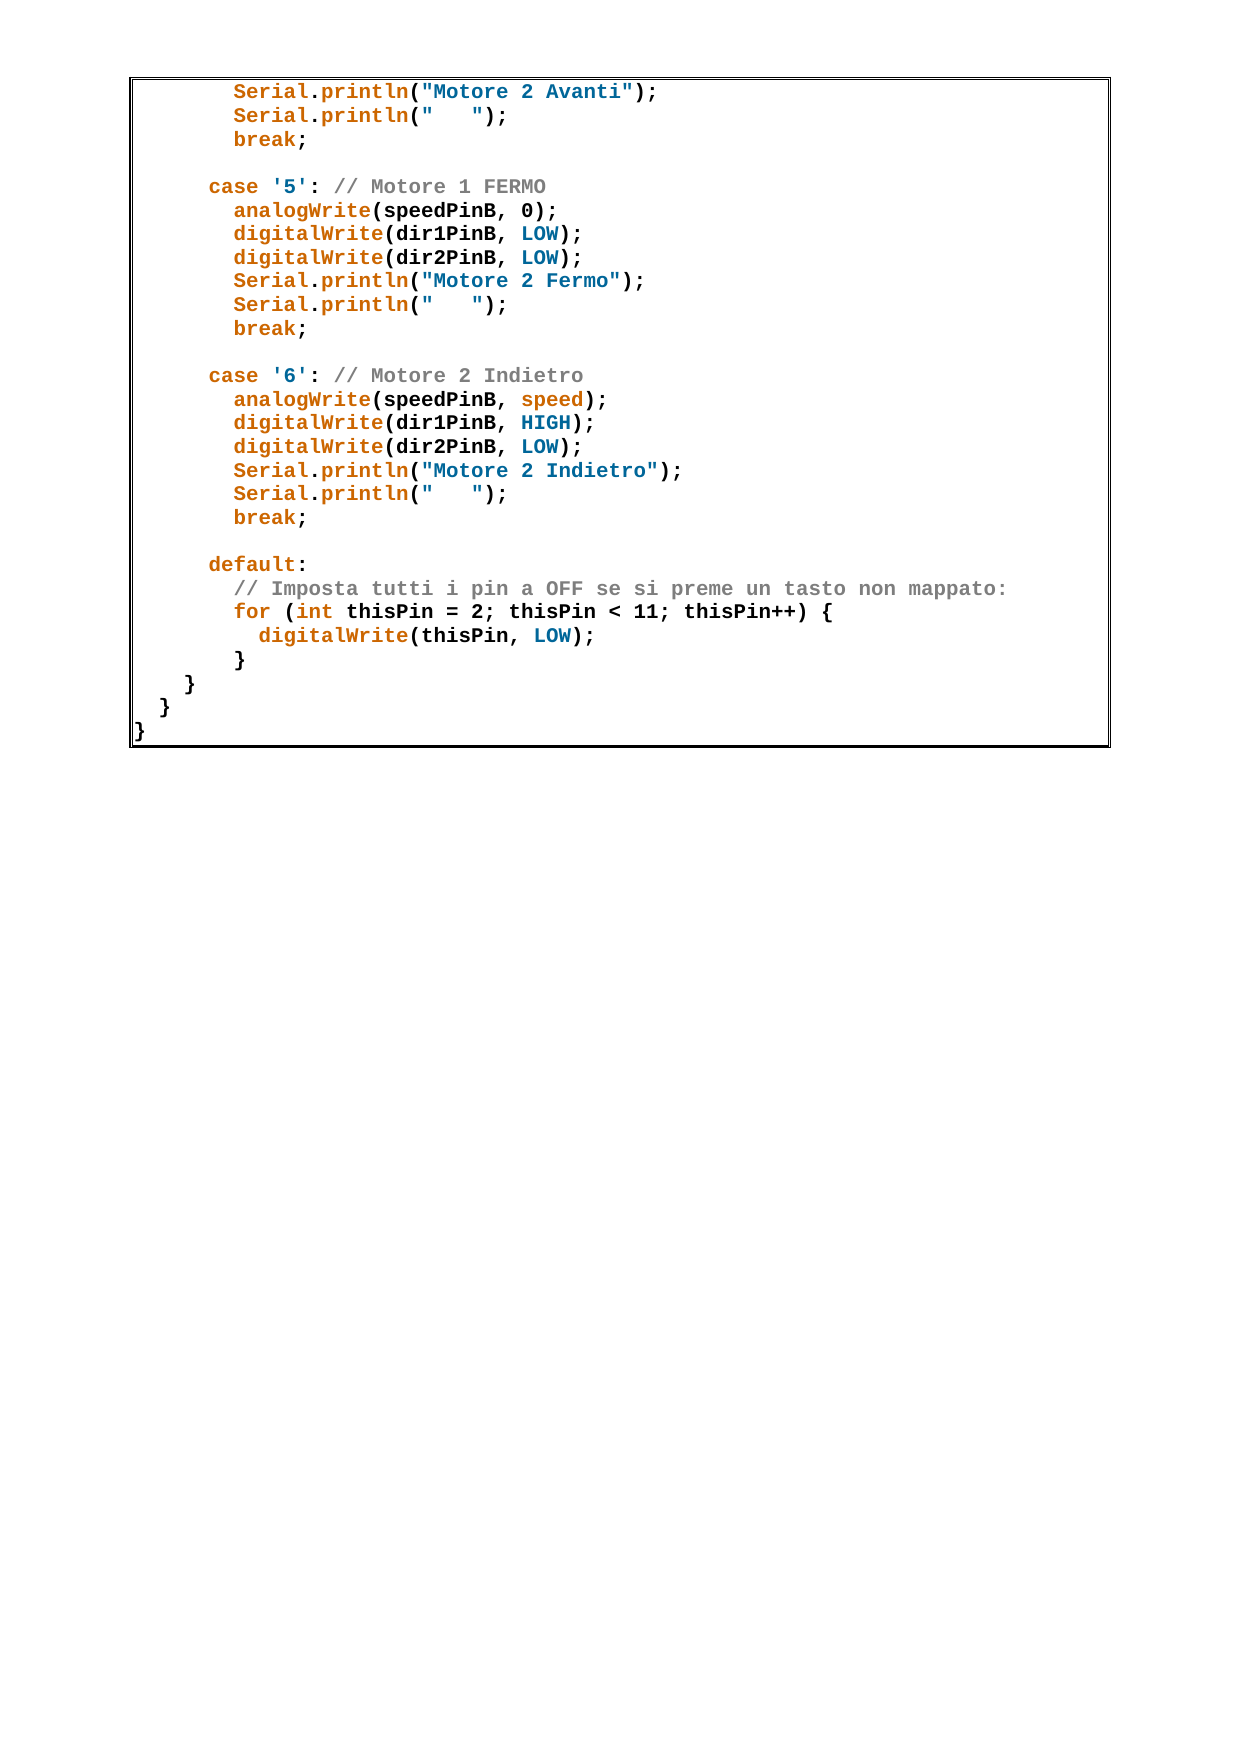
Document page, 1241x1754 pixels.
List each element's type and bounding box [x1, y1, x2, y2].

table_header [75, 75, 1165, 750]
